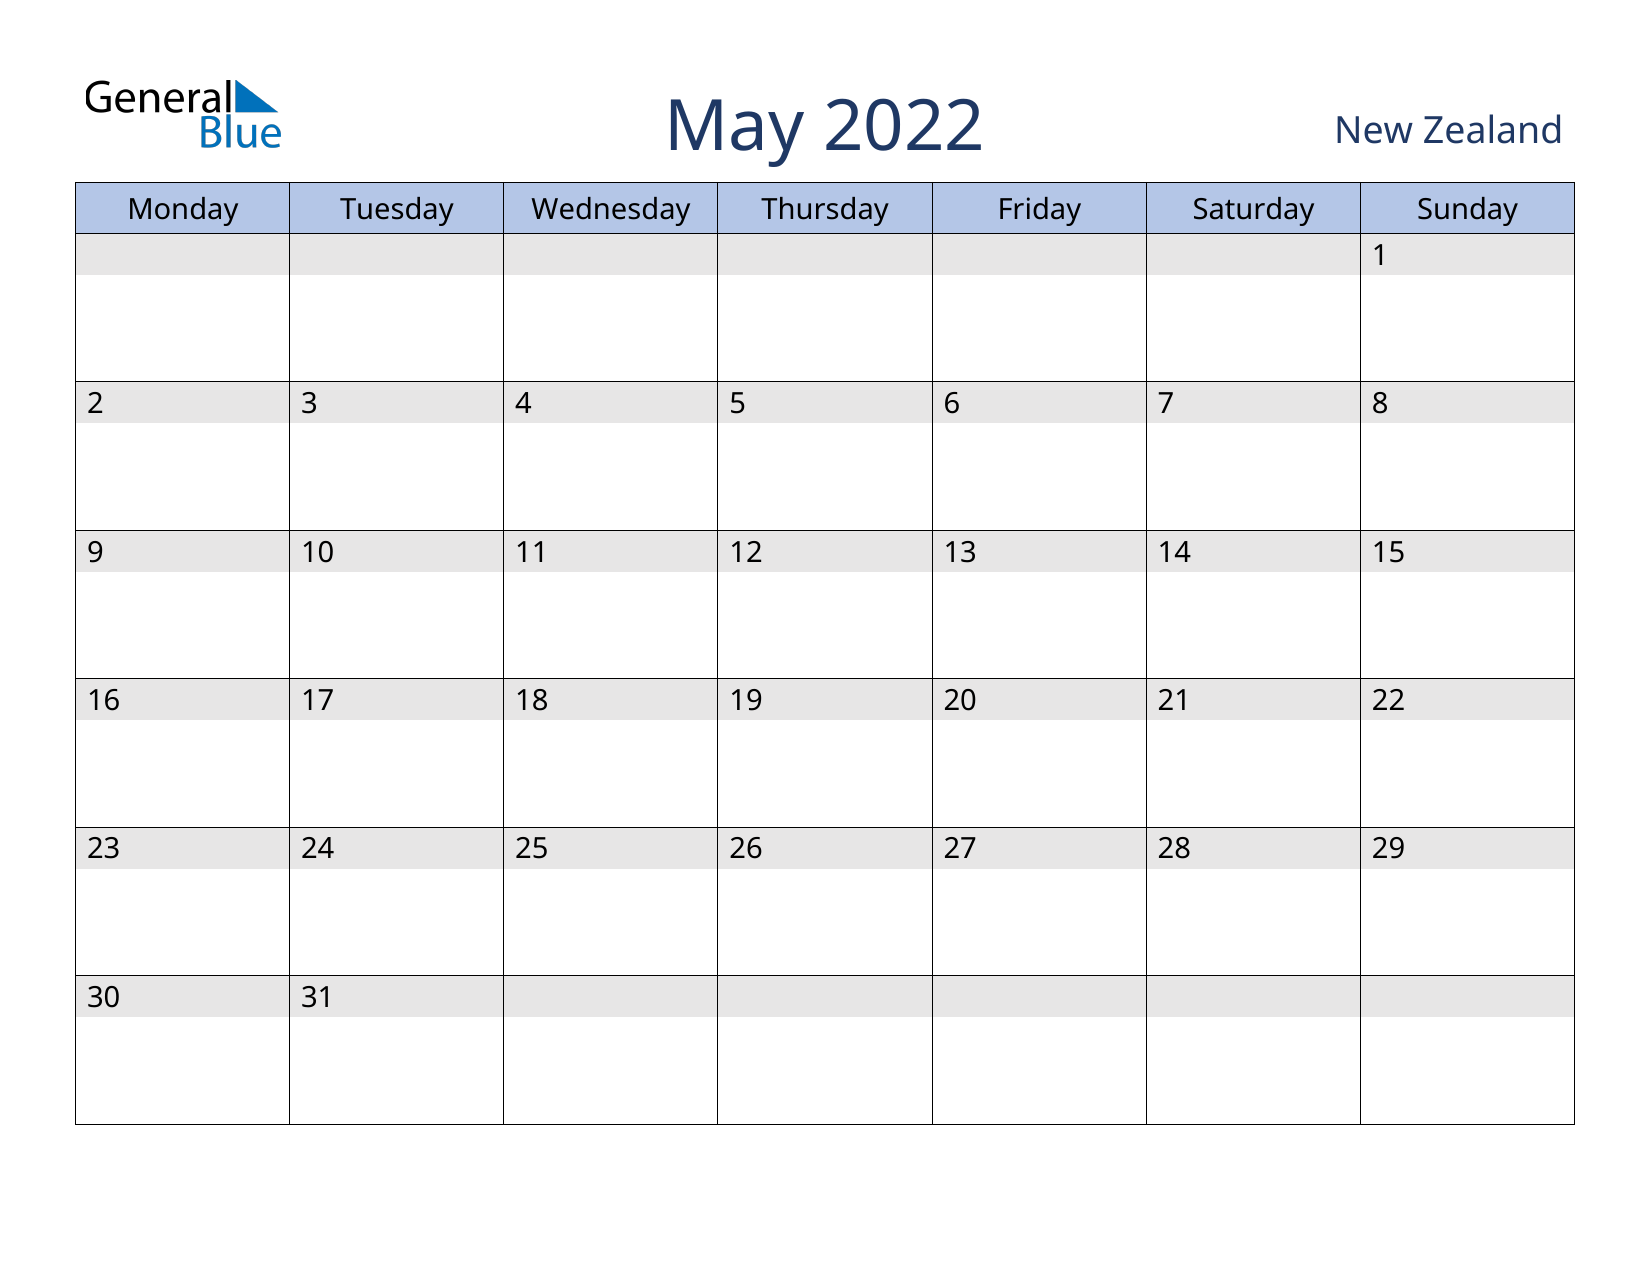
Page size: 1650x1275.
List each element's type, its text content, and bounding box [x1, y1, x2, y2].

table_cell 24 [290, 828, 503, 869]
table_cell [1361, 275, 1574, 381]
table_cell [76, 1017, 289, 1123]
table_cell [290, 1017, 503, 1123]
table_cell 26 [718, 828, 932, 869]
table_cell 16 [76, 679, 289, 720]
table_cell [504, 275, 717, 381]
table_cell [290, 869, 503, 975]
table_cell 11 [504, 531, 717, 572]
table_cell 23 [76, 828, 289, 869]
picture [86, 80, 281, 148]
table_cell [1361, 572, 1574, 678]
table_cell [933, 720, 1146, 827]
table_cell 20 [933, 679, 1146, 720]
table_cell [76, 423, 289, 530]
table_cell [504, 869, 717, 975]
table_cell [1361, 1017, 1574, 1123]
table_cell [290, 423, 503, 530]
table_cell 18 [504, 679, 717, 720]
table_cell [504, 234, 717, 275]
table_cell [1147, 275, 1360, 381]
table_cell [718, 234, 932, 275]
table_cell [1361, 423, 1574, 530]
table_cell [718, 423, 932, 530]
table_cell [290, 234, 503, 275]
table_cell 29 [1361, 828, 1574, 869]
table_cell 3 [290, 382, 503, 423]
table_cell [290, 720, 503, 827]
table_cell 14 [1147, 531, 1360, 572]
table_cell 28 [1147, 828, 1360, 869]
table_cell [718, 976, 932, 1017]
table_cell [504, 423, 717, 530]
table_cell 15 [1361, 531, 1574, 572]
table_cell 13 [933, 531, 1146, 572]
table_cell 30 [76, 976, 289, 1017]
table_header New Zealand [1146, 75, 1574, 182]
table_cell [76, 720, 289, 827]
table_cell [933, 1017, 1146, 1123]
table_cell 2 [76, 382, 289, 423]
table_cell 9 [76, 531, 289, 572]
table_cell 6 [933, 382, 1146, 423]
table_cell [1147, 423, 1360, 530]
table_cell 8 [1361, 382, 1574, 423]
table_cell 31 [290, 976, 503, 1017]
table_cell [290, 275, 503, 381]
table_cell [718, 869, 932, 975]
table_cell [504, 1017, 717, 1123]
table_cell [933, 423, 1146, 530]
table_cell Wednesday [504, 183, 717, 233]
table_header May 2022 [504, 75, 1146, 182]
table_cell [718, 1017, 932, 1123]
table_cell [76, 572, 289, 678]
table_cell Sunday [1361, 183, 1574, 233]
table_cell [718, 720, 932, 827]
table_cell 10 [290, 531, 503, 572]
table_cell Friday [933, 183, 1146, 233]
table_cell Tuesday [290, 183, 503, 233]
table_cell [1147, 869, 1360, 975]
table_cell [504, 976, 717, 1017]
table_cell [933, 869, 1146, 975]
table_cell [504, 720, 717, 827]
table_cell [504, 572, 717, 678]
table_cell [1147, 976, 1360, 1017]
table_cell 21 [1147, 679, 1360, 720]
table_cell 1 [1361, 234, 1574, 275]
table_cell [933, 275, 1146, 381]
table_cell [1361, 976, 1574, 1017]
table_cell [1361, 720, 1574, 827]
table_cell 4 [504, 382, 717, 423]
table_cell [1147, 720, 1360, 827]
table_cell [290, 572, 503, 678]
table_cell [1361, 869, 1574, 975]
table_cell [76, 869, 289, 975]
table_cell 12 [718, 531, 932, 572]
table_cell Saturday [1147, 183, 1360, 233]
table_cell Thursday [718, 183, 932, 233]
table_cell [76, 234, 289, 275]
table_cell 22 [1361, 679, 1574, 720]
table_cell [76, 275, 289, 381]
table_cell 25 [504, 828, 717, 869]
table_cell 27 [933, 828, 1146, 869]
table_cell 5 [718, 382, 932, 423]
table_cell [933, 572, 1146, 678]
table_cell [933, 976, 1146, 1017]
table_cell [718, 572, 932, 678]
table_cell 19 [718, 679, 932, 720]
table_cell Monday [76, 183, 289, 233]
table_cell [718, 275, 932, 381]
table_cell [1147, 1017, 1360, 1123]
table_cell [933, 234, 1146, 275]
table_cell [1147, 572, 1360, 678]
table_cell 17 [290, 679, 503, 720]
table_cell 7 [1147, 382, 1360, 423]
table_cell [1147, 234, 1360, 275]
table_header [76, 75, 503, 182]
